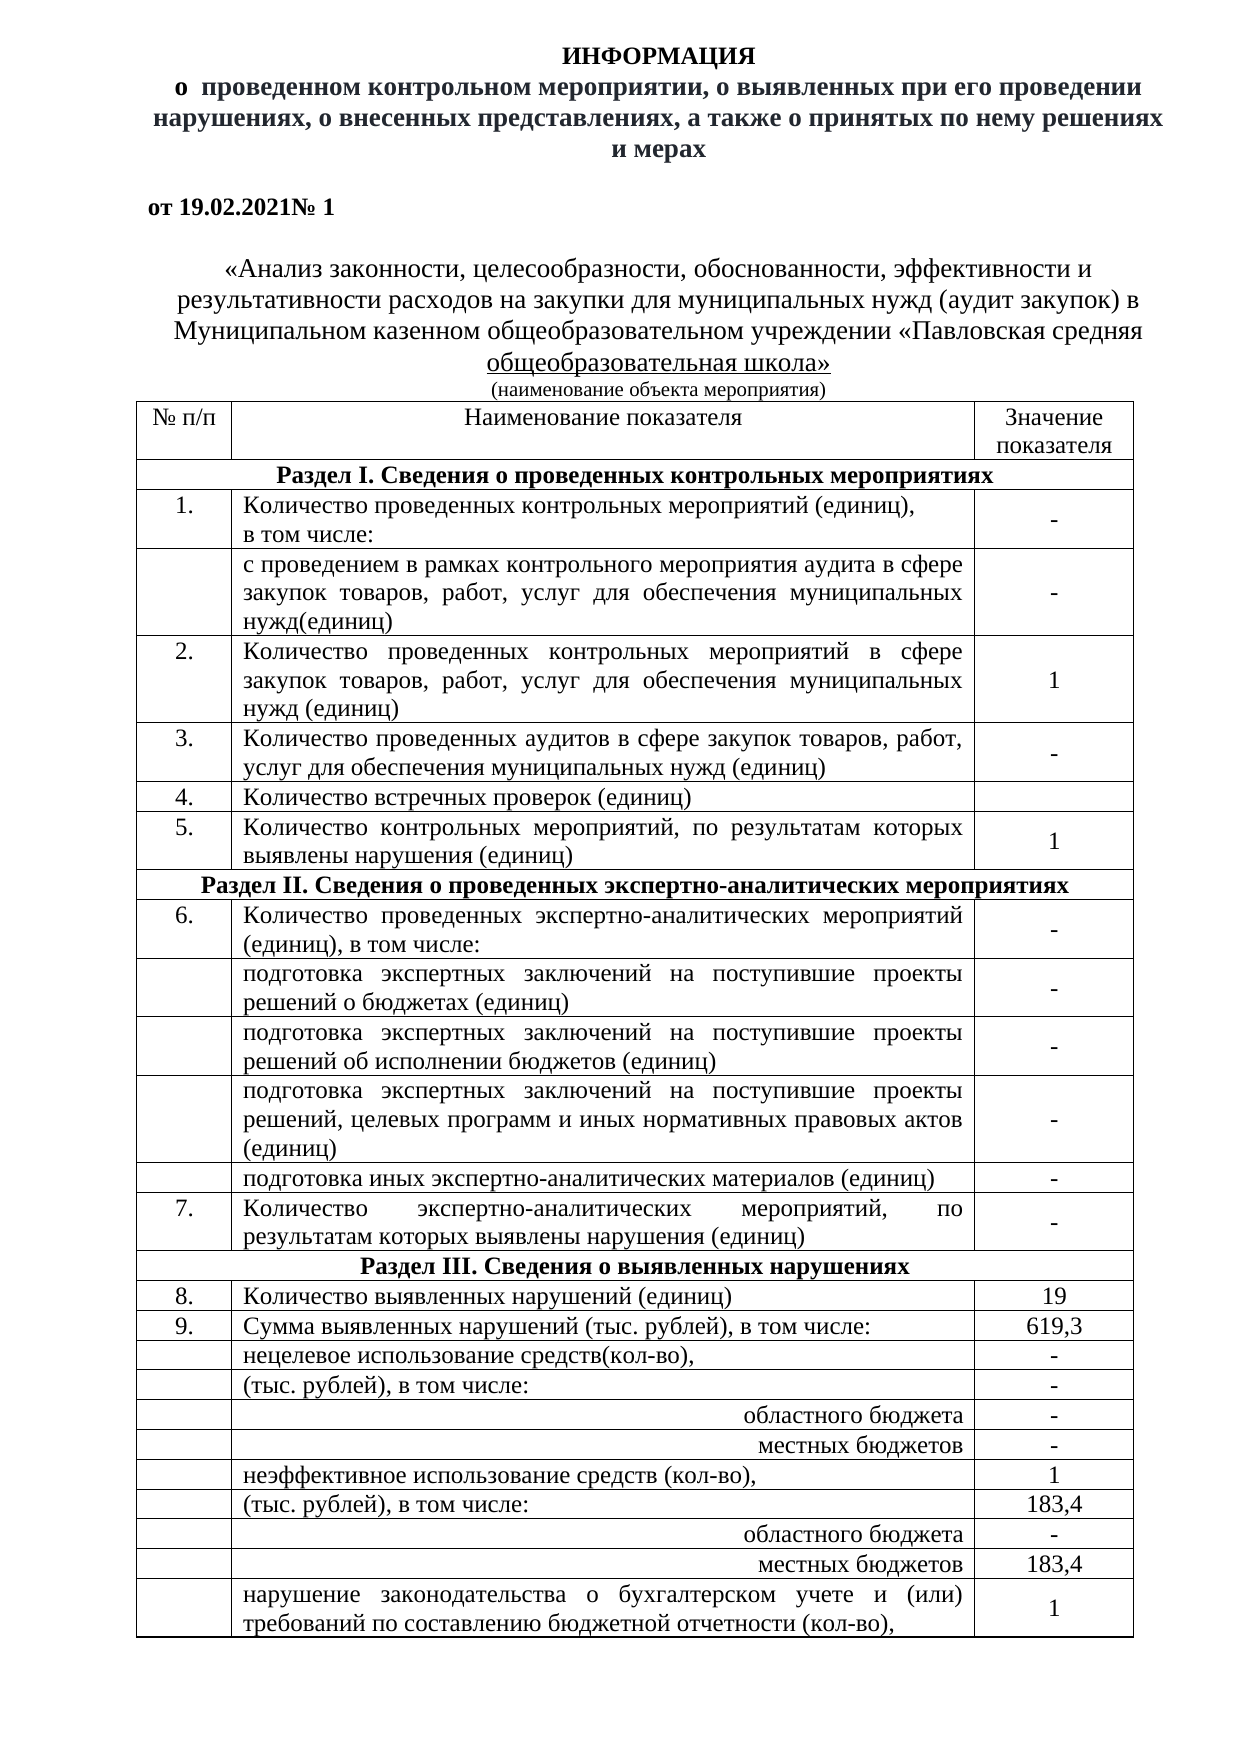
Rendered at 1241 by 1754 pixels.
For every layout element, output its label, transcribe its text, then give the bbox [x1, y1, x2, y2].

table_cell Раздел I. Сведения о проведенных контрольных мероприятиях [137, 460, 1133, 489]
table_cell 619,3 [975, 1311, 1133, 1339]
table_cell 6. [137, 900, 231, 957]
table_cell областного бюджета [232, 1400, 974, 1429]
table_cell [975, 782, 1133, 811]
table_cell [137, 1370, 231, 1399]
table_cell - [975, 1163, 1133, 1192]
table_cell Количество проведенных контрольных мероприятий (единиц), в том числе: [232, 490, 974, 548]
text (наименование объекта мероприятия) [148, 377, 1169, 401]
table_cell нецелевое использование средств(кол-во), [232, 1341, 974, 1369]
table_cell 4. [137, 782, 231, 811]
table_cell подготовка экспертных заключений на поступившие проекты решений, целевых программ и иных нормативных правовых актов (единиц) [232, 1076, 974, 1162]
table_cell - [975, 1341, 1133, 1369]
table_header Значение показателя [975, 402, 1133, 459]
table_cell подготовка экспертных заключений на поступившие проекты решений об исполнении бюджетов (единиц) [232, 1017, 974, 1074]
table_cell [137, 1549, 231, 1578]
table_cell 5. [137, 812, 231, 869]
text ИНФОРМАЦИЯ [148, 41, 1169, 70]
table_cell [137, 1400, 231, 1429]
table_cell Количество проведенных контрольных мероприятий в сфере закупок товаров, работ, услуг для обеспечения муниципальных нужд (единиц) [232, 636, 974, 722]
table_cell 183,4 [975, 1490, 1133, 1518]
table_header Наименование показателя [232, 402, 974, 459]
table_cell [137, 1017, 231, 1074]
table_cell - [975, 1076, 1133, 1162]
table_cell [137, 1579, 231, 1636]
table_cell - [975, 900, 1133, 957]
table_cell - [975, 1370, 1133, 1399]
table_cell 2. [137, 636, 231, 722]
table_cell 3. [137, 723, 231, 781]
table_cell 7. [137, 1193, 231, 1250]
table_cell 8. [137, 1281, 231, 1310]
table_cell - [975, 549, 1133, 635]
table_cell Количество проведенных аудитов в сфере закупок товаров, работ, услуг для обеспечения муниципальных нужд (единиц) [232, 723, 974, 781]
table_cell [137, 549, 231, 635]
table_cell - [975, 723, 1133, 781]
table_cell Раздел II. Сведения о проведенных экспертно-аналитических мероприятиях [137, 870, 1133, 899]
table_cell 1 [975, 636, 1133, 722]
table_cell 183,4 [975, 1549, 1133, 1578]
table_cell 1 [975, 1460, 1133, 1488]
table_cell 9. [137, 1311, 231, 1339]
table_cell [137, 1341, 231, 1369]
text о проведенном контрольном мероприятии, о выявленных при его проведении нарушениях, о внесенных представлениях, а также о принятых по нему решениях и мерах [148, 70, 1169, 163]
table_cell с проведением в рамках контрольного мероприятия аудита в сфере закупок товаров, работ, услуг для обеспечения муниципальных нужд(единиц) [232, 549, 974, 635]
table_cell Количество проведенных экспертно-аналитических мероприятий (единиц), в том числе: [232, 900, 974, 957]
table_cell [137, 1430, 231, 1459]
table_cell неэффективное использование средств (кол-во), [232, 1460, 974, 1488]
table_cell 1 [975, 1579, 1133, 1636]
text «Анализ законности, целесообразности, обоснованности, эффективности и результативности расходов на закупки для муниципальных нужд (аудит закупок) в Муниципальном казенном общеобразовательном учреждении «Павловская средняя общеобразовательная школа» [148, 252, 1169, 377]
table_cell [137, 1460, 231, 1488]
table_cell [137, 1519, 231, 1548]
table_cell (тыс. рублей), в том числе: [232, 1370, 974, 1399]
table_cell [137, 1490, 231, 1518]
table_cell нарушение законодательства о бухгалтерском учете и (или) требований по составлению бюджетной отчетности (кол-во), [232, 1579, 974, 1636]
table_cell - [975, 1193, 1133, 1250]
table_cell - [975, 1430, 1133, 1459]
table_cell Количество выявленных нарушений (единиц) [232, 1281, 974, 1310]
table_cell местных бюджетов [232, 1430, 974, 1459]
table_cell - [975, 1400, 1133, 1429]
table_cell Количество экспертно-аналитических мероприятий, по результатам которых выявлены нарушения (единиц) [232, 1193, 974, 1250]
table_cell Количество встречных проверок (единиц) [232, 782, 974, 811]
table_cell - [975, 490, 1133, 548]
table_cell областного бюджета [232, 1519, 974, 1548]
table_cell [137, 1163, 231, 1192]
table_cell Количество контрольных мероприятий, по результатам которых выявлены нарушения (единиц) [232, 812, 974, 869]
table_cell [137, 1076, 231, 1162]
table_cell местных бюджетов [232, 1549, 974, 1578]
table_cell подготовка иных экспертно-аналитических материалов (единиц) [232, 1163, 974, 1192]
table_cell 1 [975, 812, 1133, 869]
table_cell 1. [137, 490, 231, 548]
table_cell - [975, 1017, 1133, 1074]
table_header № п/п [137, 402, 231, 459]
table_cell Сумма выявленных нарушений (тыс. рублей), в том числе: [232, 1311, 974, 1339]
text от 19.02.2021№ 1 [148, 192, 1169, 221]
table_cell - [975, 959, 1133, 1016]
table_cell (тыс. рублей), в том числе: [232, 1490, 974, 1518]
table_cell 19 [975, 1281, 1133, 1310]
table_cell [137, 959, 231, 1016]
table_cell - [975, 1519, 1133, 1548]
table_cell Раздел III. Сведения о выявленных нарушениях [137, 1251, 1133, 1280]
table_cell подготовка экспертных заключений на поступившие проекты решений о бюджетах (единиц) [232, 959, 974, 1016]
